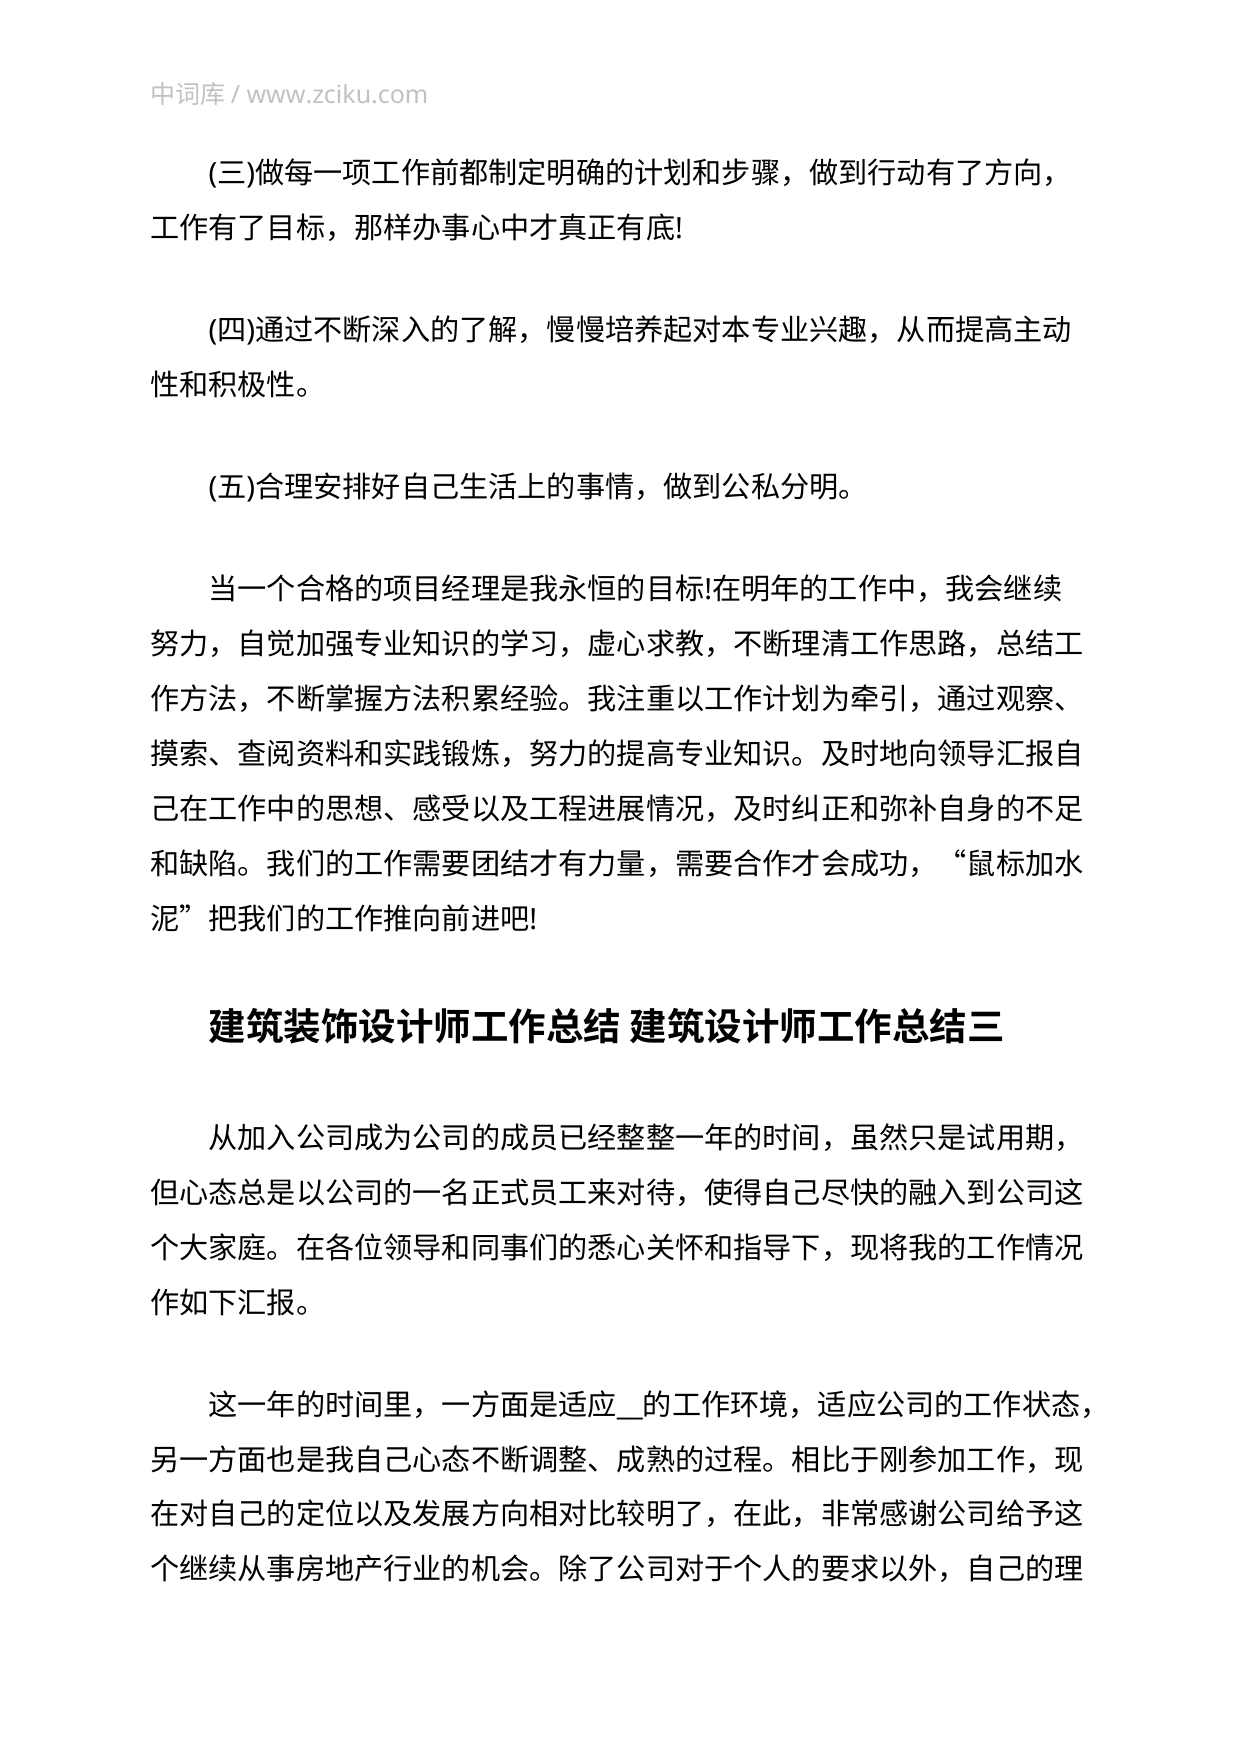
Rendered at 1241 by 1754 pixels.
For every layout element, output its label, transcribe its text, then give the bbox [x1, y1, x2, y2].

text (三)做每一项工作前都制定明确的计划和步骤，做到行动有了方向，工作有了目标，那样办事心中才真正有底! [150, 150, 1090, 247]
text (五)合理安排好自己生活上的事情，做到公私分明。 [150, 464, 1090, 506]
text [150, 1381, 1090, 1588]
text 建筑装饰设计师工作总结 建筑设计师工作总结三 [150, 997, 1090, 1051]
text 从加入公司成为公司的成员已经整整一年的时间，虽然只是试用期，但心态总是以公司的一名正式员工来对待，使得自己尽快的融入到公司这个大家庭。在各位领导和同事们的悉心关怀和指导下，现将我的工作情况作如下汇报。 [150, 1114, 1090, 1322]
text 当一个合格的项目经理是我永恒的目标!在明年的工作中，我会继续努力，自觉加强专业知识的学习，虚心求教，不断理清工作思路，总结工作方法，不断掌握方法积累经验。我注重以工作计划为牵引，通过观察、摸索、查阅资料和实践锻炼，努力的提高专业知识。及时地向领导汇报自己在工作中的思想、感受以及工程进展情况，及时纠正和弥补自身的不足和缺陷。我们的工作需要团结才有力量，需要合作才会成功，“鼠标加水泥”把我们的工作推向前进吧! [150, 566, 1090, 938]
text (四)通过不断深入的了解，慢慢培养起对本专业兴趣，从而提高主动性和积极性。 [150, 307, 1090, 404]
